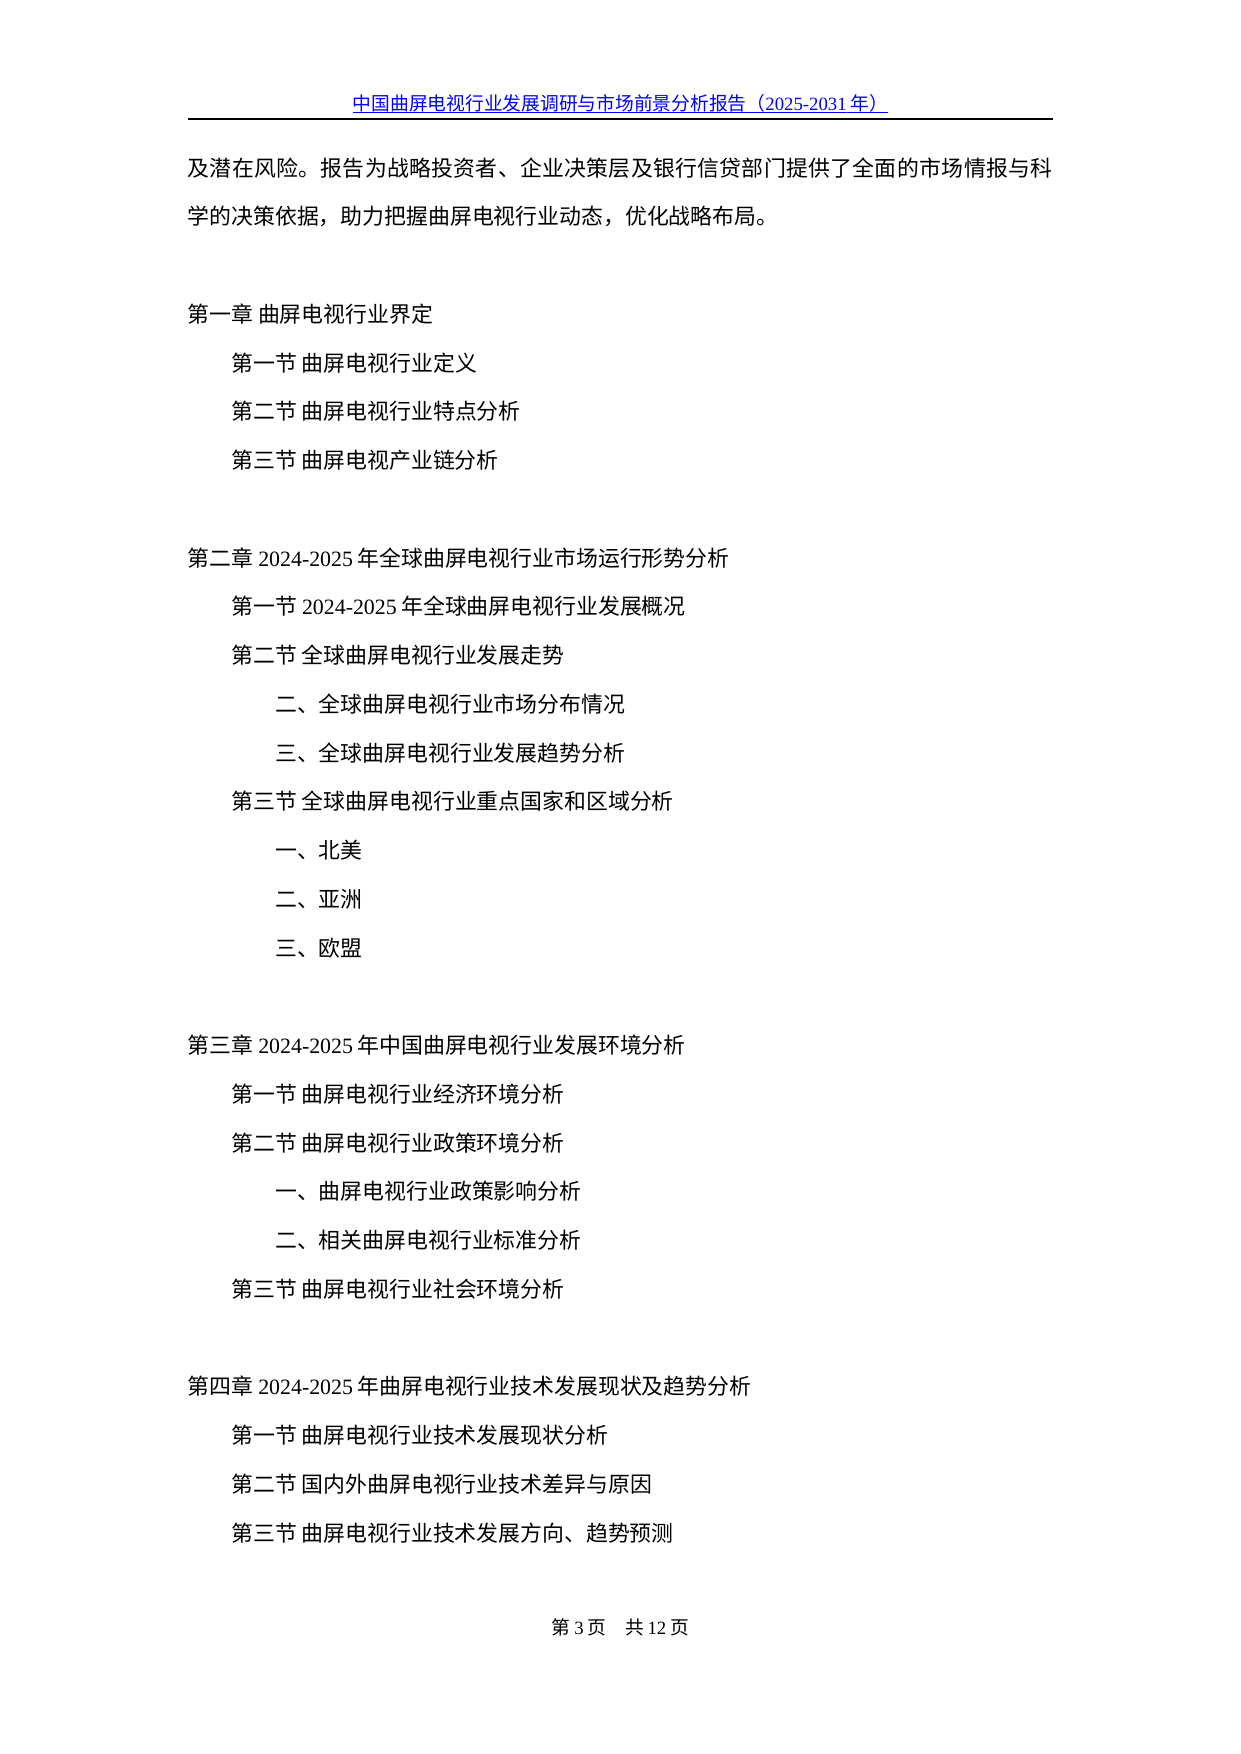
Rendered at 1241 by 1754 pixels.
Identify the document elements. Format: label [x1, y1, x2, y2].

text [187, 150, 1053, 1548]
